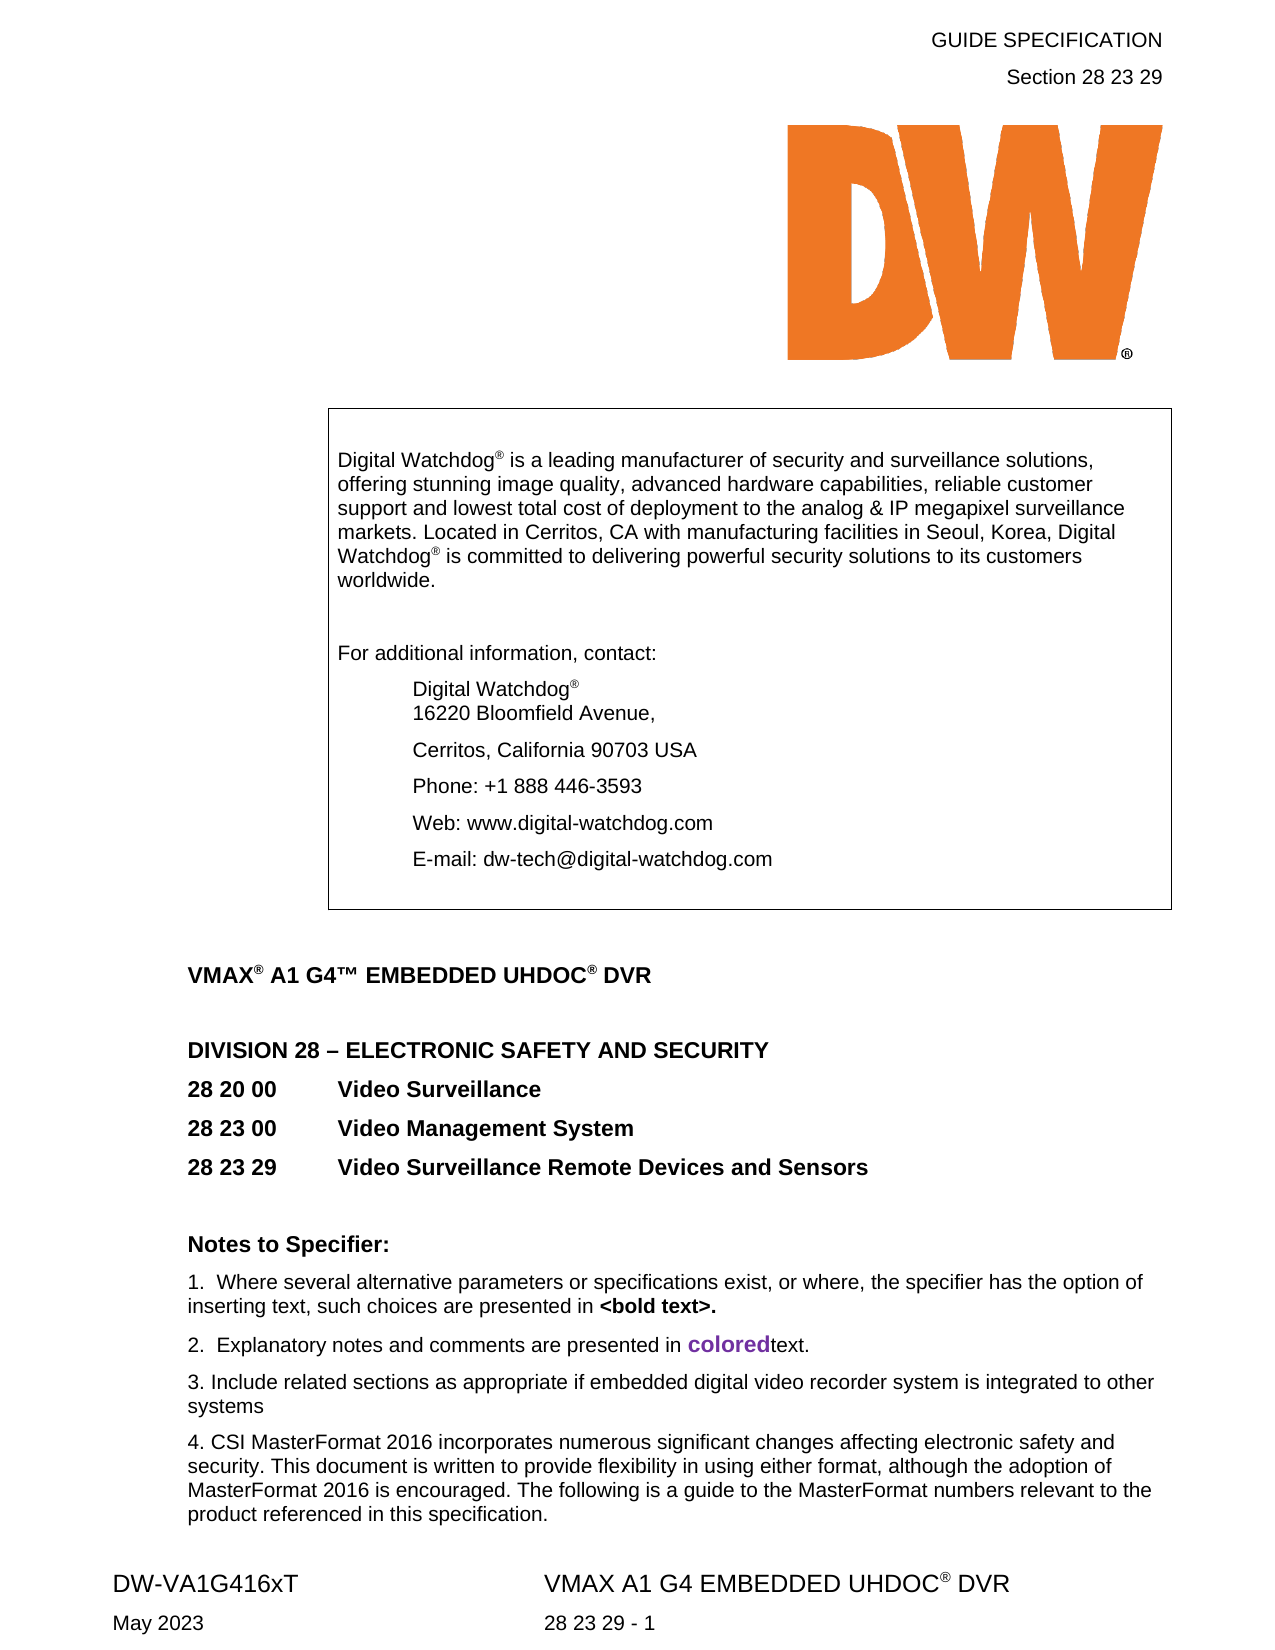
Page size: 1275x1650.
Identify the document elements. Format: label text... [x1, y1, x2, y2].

text 1. Where several alternative parameters or specifications exist, or where, the specifier has the option of inserting text, such choices are presented in <bold text>. [187, 1270, 1162, 1318]
text 4. CSI MasterFormat 2016 incorporates numerous significant changes affecting electronic safety and security. This document is written to provide flexibility in using either format, although the adoption of MasterFormat 2016 is encouraged. The following is a guide to the MasterFormat numbers relevant to the product referenced in this specification. [187, 1430, 1162, 1526]
picture [787, 125, 1163, 360]
text DIVISION 28 – ELECTRONIC SAFETY AND SECURITY [112, 1037, 1162, 1063]
text 2. Explanatory notes and comments are presented in coloredtext. [187, 1331, 1162, 1357]
text Web: www.digital-watchdog.com [329, 807, 1171, 834]
text 28 23 00 Video Management System [112, 1115, 1162, 1141]
text 3. Include related sections as appropriate if embedded digital video recorder system is integrated to other systems [187, 1369, 1162, 1417]
text Cerritos, California 90703 USA [329, 734, 1171, 761]
text Digital Watchdog® 16220 Bloomfield Avenue, [329, 674, 1171, 725]
text 28 20 00 Video Surveillance [112, 1076, 1162, 1102]
text For additional information, contact: [329, 637, 1171, 664]
text Notes to Specifier: [112, 1231, 1162, 1258]
text 28 23 29 Video Surveillance Remote Devices and Sensors [112, 1154, 1162, 1180]
text Phone: +1 888 446-3593 [329, 771, 1171, 798]
text VMAX® A1 G4™ EMBEDDED UHDOC® DVR [112, 962, 1162, 988]
text E-mail: dw-tech@digital-watchdog.com [329, 844, 1171, 871]
text Digital Watchdog® is a leading manufacturer of security and surveillance solutions, offering stunning image quality, advanced hardware capabilities, reliable customer support and lowest total cost of deployment to the analog & IP megapixel surveillance markets. Located in Cerritos, CA with manufacturing facilities in Seoul, Korea, Digital Watchdog® is committed to delivering powerful security solutions to its customers worldwide. [329, 445, 1171, 592]
